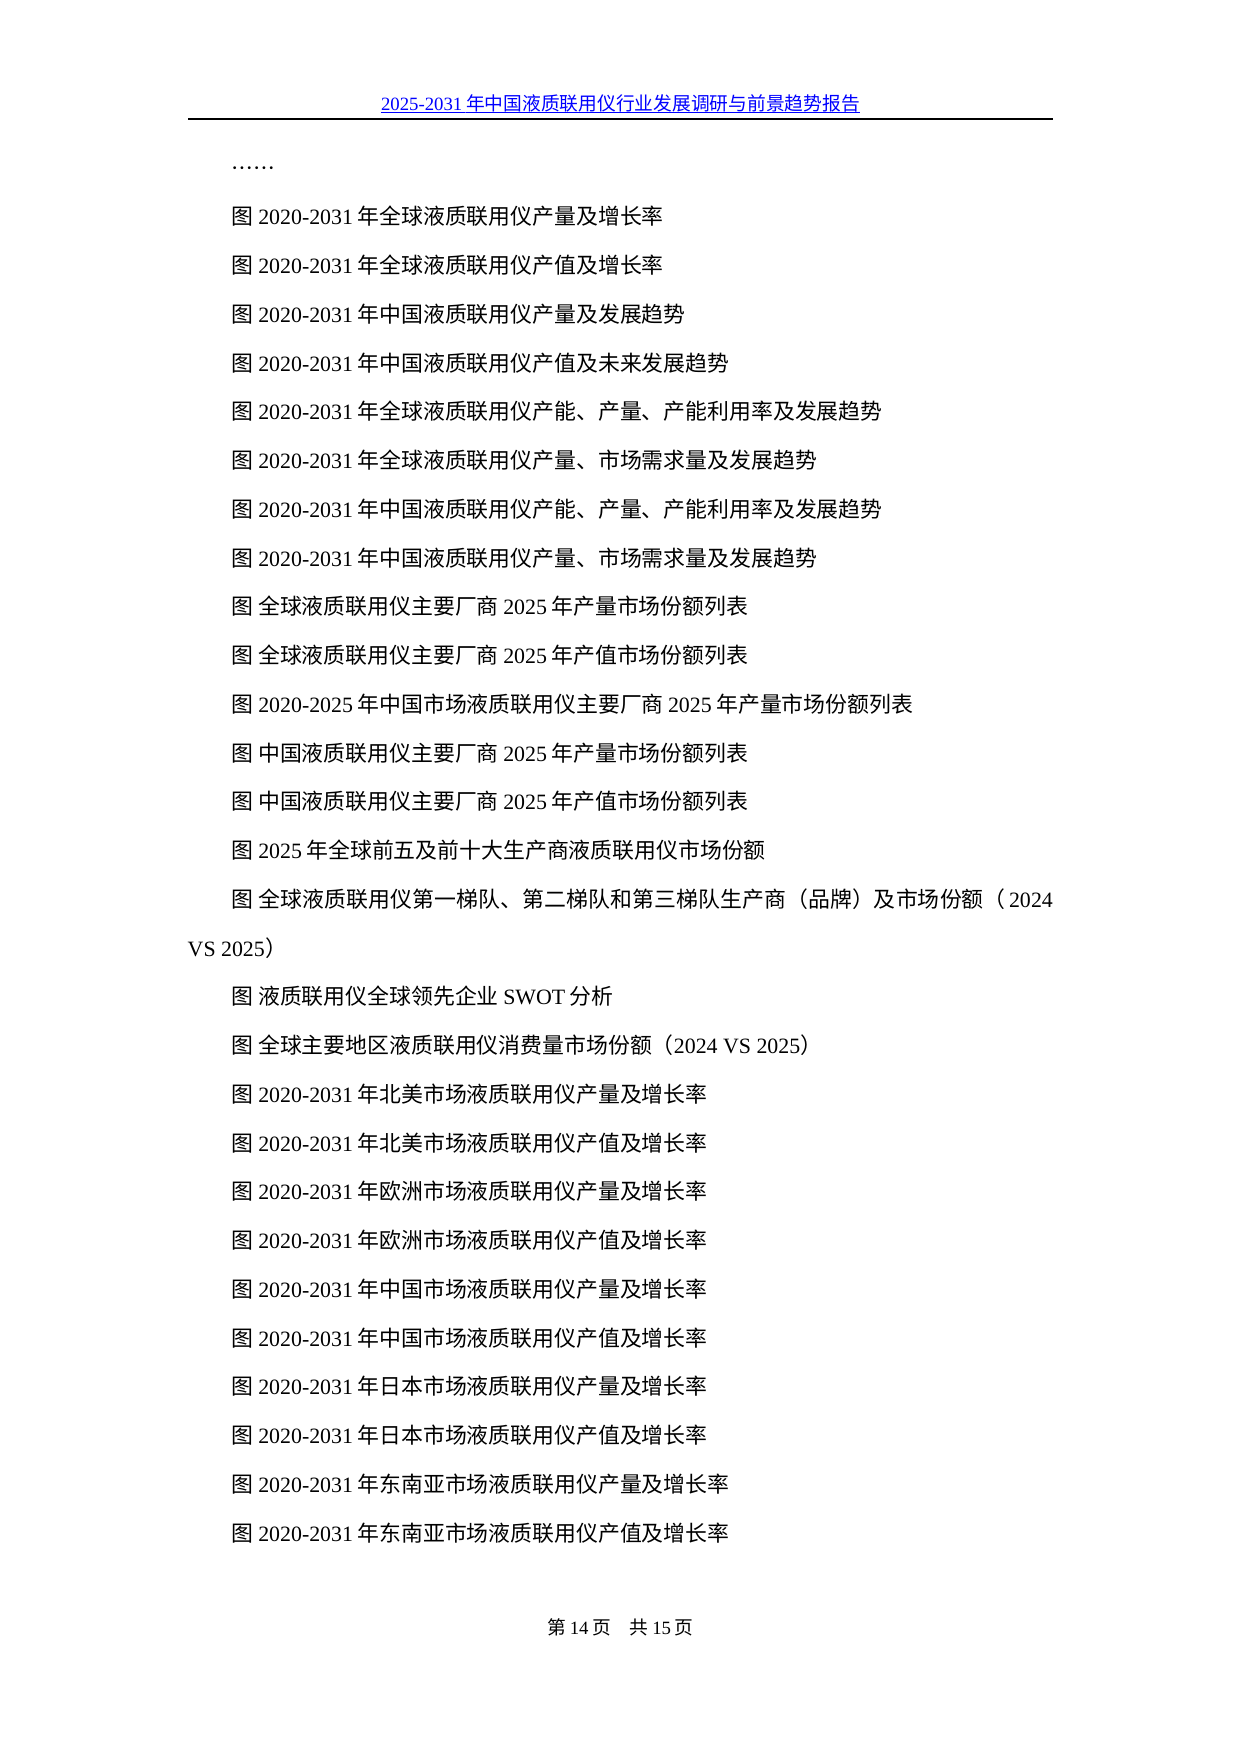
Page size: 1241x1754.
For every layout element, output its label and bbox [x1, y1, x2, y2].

text [187, 150, 1053, 1548]
